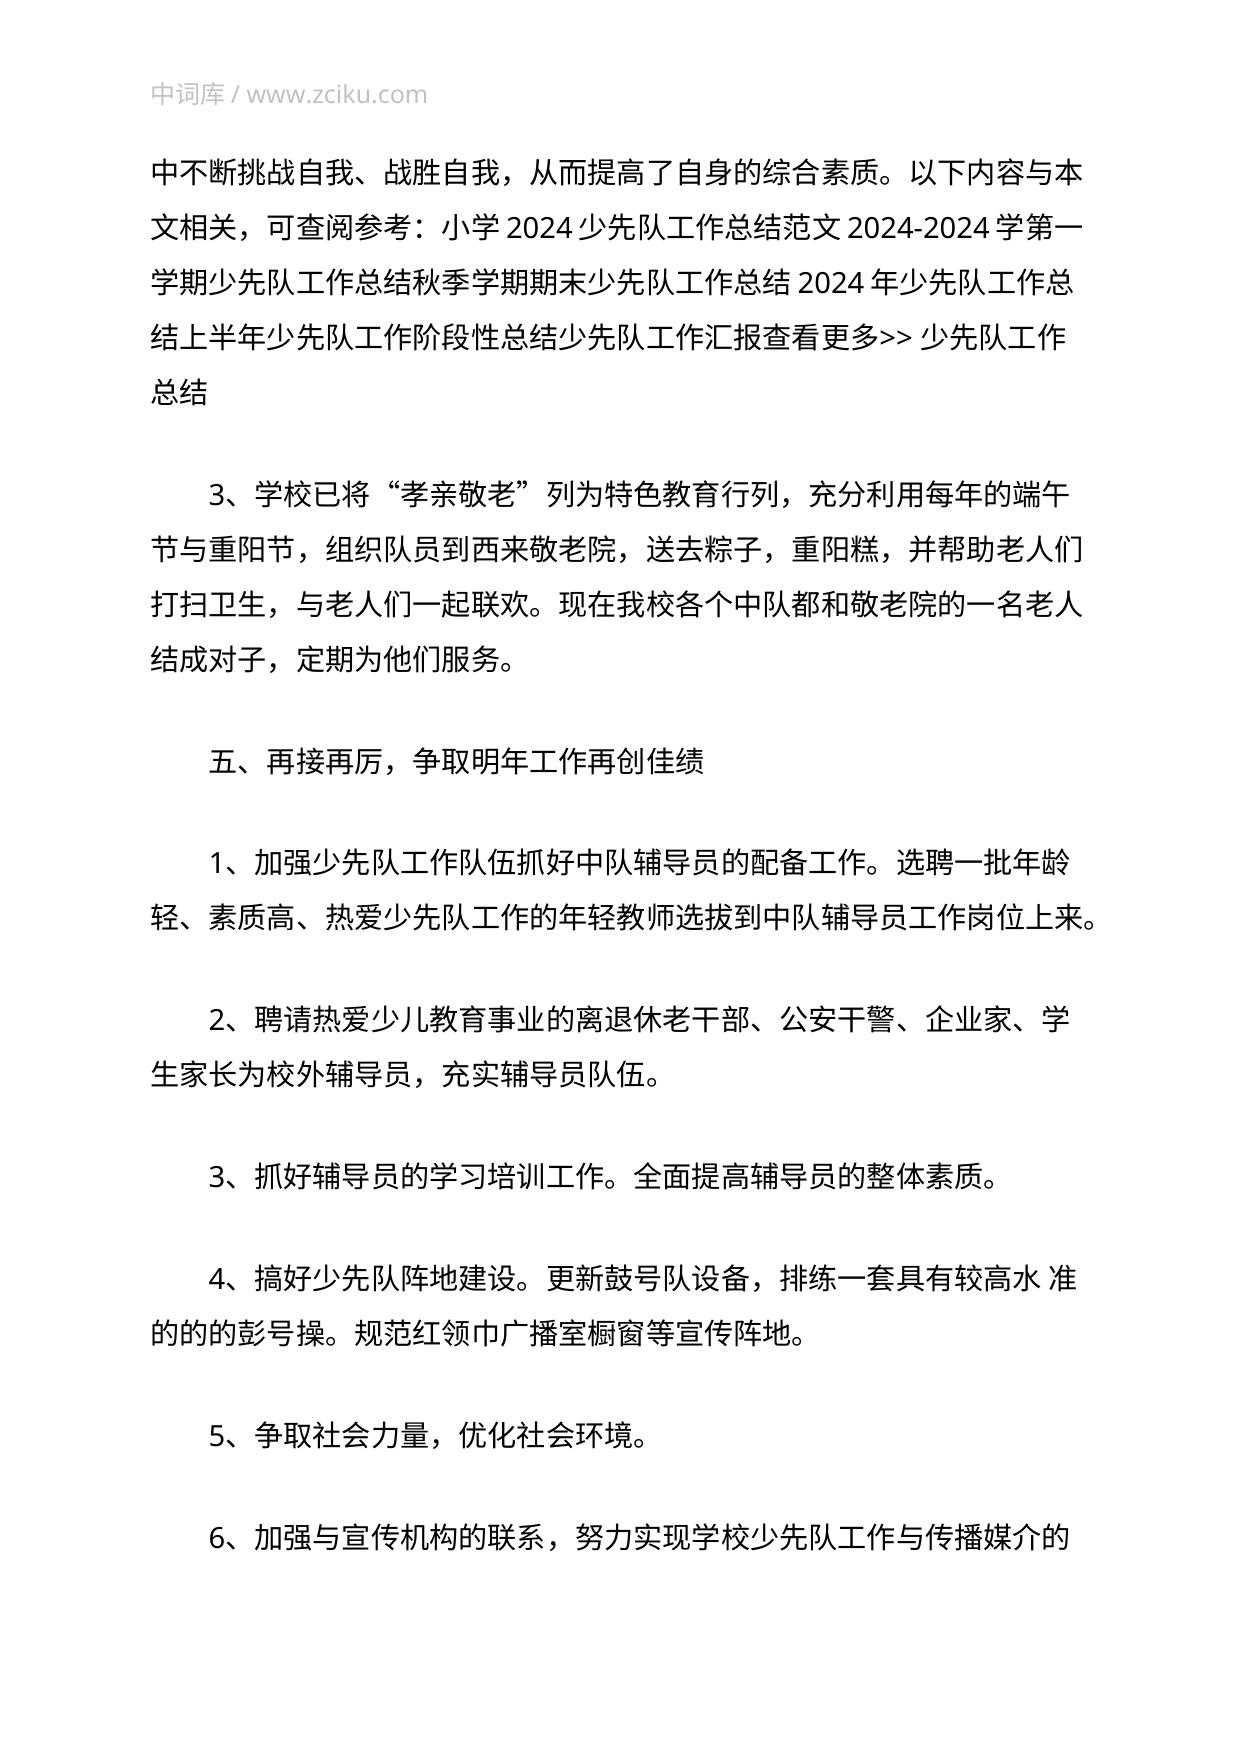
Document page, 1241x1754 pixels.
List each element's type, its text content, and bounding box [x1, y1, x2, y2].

text 3、学校已将“孝亲敬老”列为特色教育行列，充分利用每年的端午节与重阳节，组织队员到西来敬老院，送去粽子，重阳糕，并帮助老人们打扫卫生，与老人们一起联欢。现在我校各个中队都和敬老院的一名老人结成对子，定期为他们服务。 [150, 472, 1090, 679]
text 1、加强少先队工作队伍抓好中队辅导员的配备工作。选聘一批年龄轻、素质高、热爱少先队工作的年轻教师选拔到中队辅导员工作岗位上来。 [150, 840, 1090, 937]
text 五、再接再厉，争取明年工作再创佳绩 [150, 738, 1090, 781]
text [150, 1514, 1090, 1557]
text 2、聘请热爱少儿教育事业的离退休老干部、公安干警、企业家、学生家长为校外辅导员，充实辅导员队伍。 [150, 997, 1090, 1094]
text 3、抓好辅导员的学习培训工作。全面提高辅导员的整体素质。 [150, 1153, 1090, 1196]
text 5、争取社会力量，优化社会环境。 [150, 1412, 1090, 1455]
text 4、搞好少先队阵地建设。更新鼓号队设备，排练一套具有较高水 准的的的彭号操。规范红领巾广播室橱窗等宣传阵地。 [150, 1256, 1090, 1353]
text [150, 150, 1090, 412]
